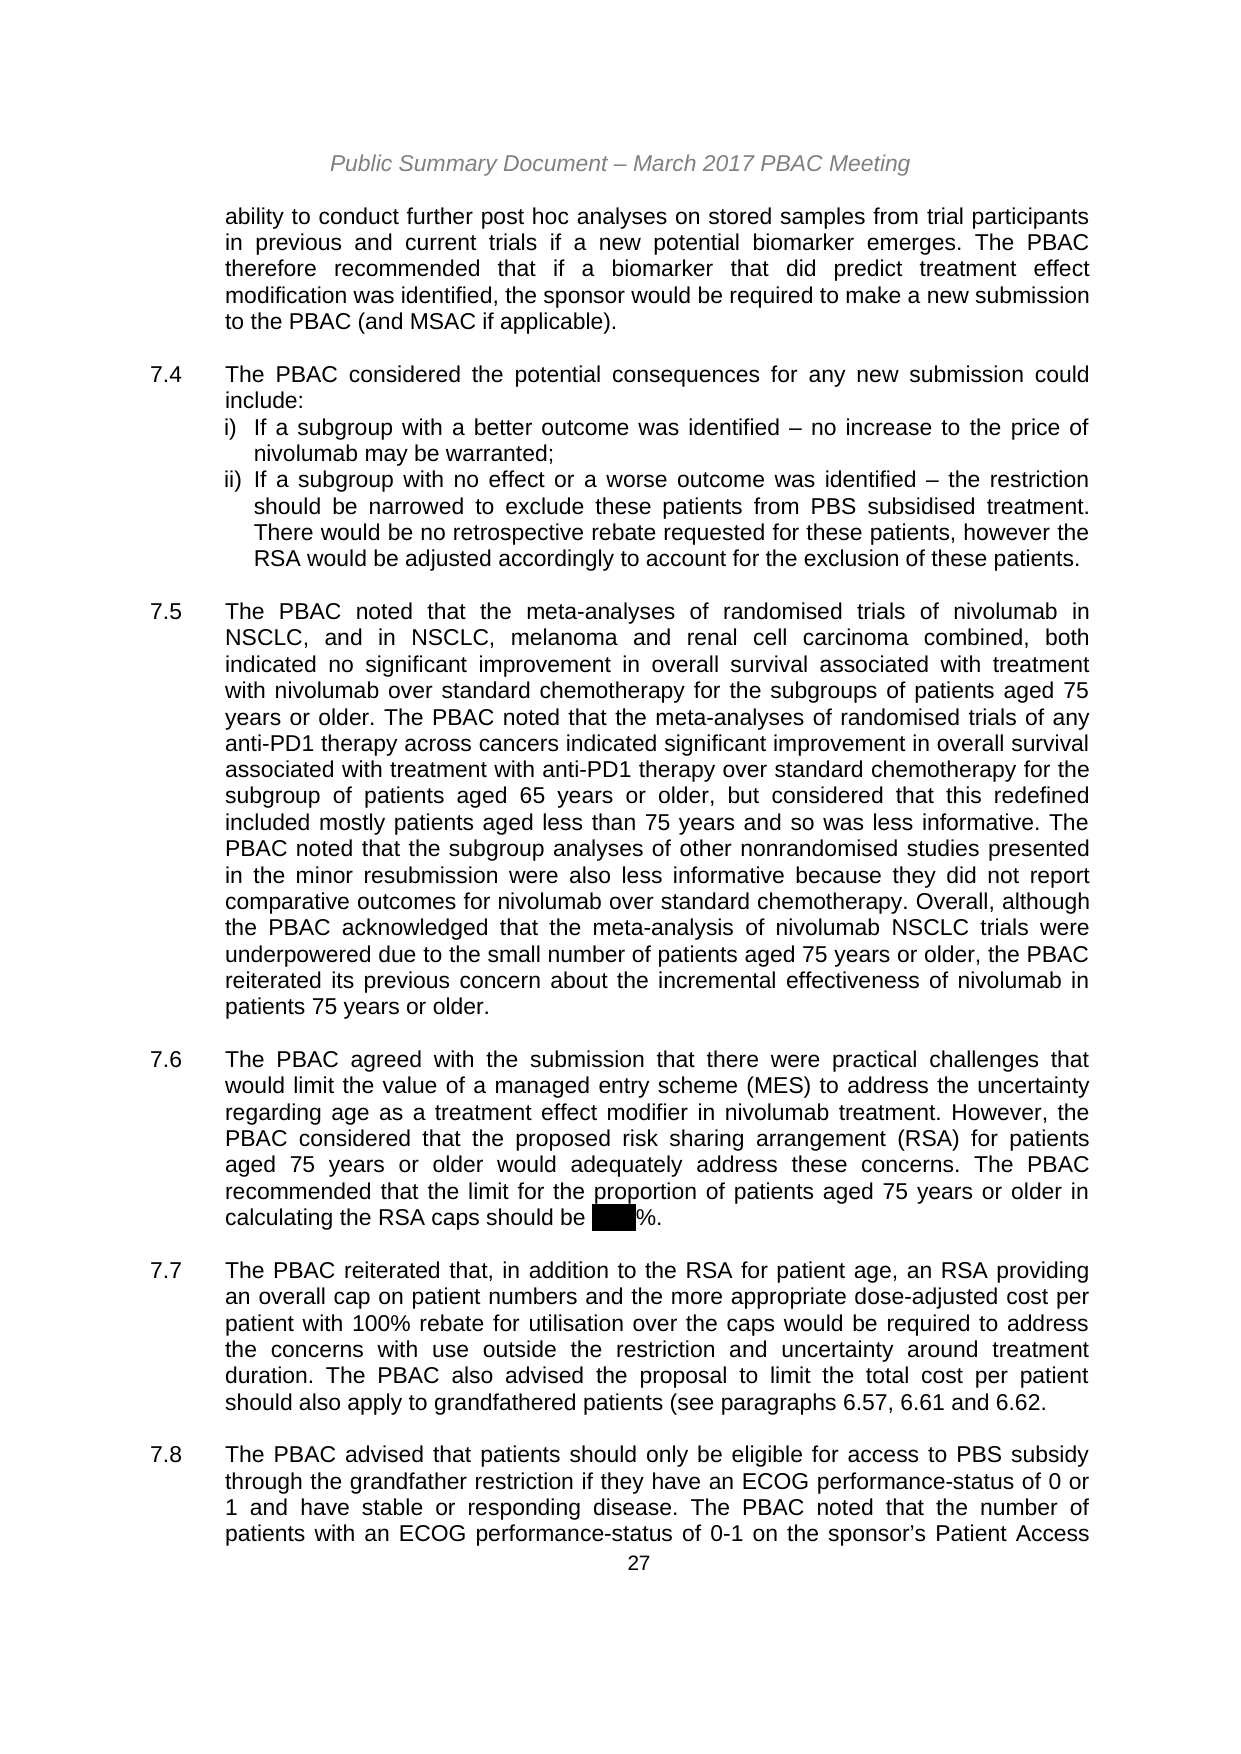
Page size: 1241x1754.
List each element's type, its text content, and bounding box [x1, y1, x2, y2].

list The PBAC reiterated that, in addition to the RSA for patient age, an RSA providing an overall cap on patient numbers and the more appropriate dose-adjusted cost per patient with 100% rebate for utilisation over the caps would be required to address the concerns with use outside the restriction and uncertainty around treatment duration. The PBAC also advised the proposal to limit the total cost per patient should also apply to grandfathered patients (see paragraphs 6.57, 6.61 and 6.62. [150, 1257, 1090, 1415]
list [150, 203, 1090, 334]
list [150, 1441, 1090, 1547]
list If a subgroup with no effect or a worse outcome was identified – the restriction should be narrowed to exclude these patients from PBS subsidised treatment. There would be no retrospective rebate requested for these patients, however the RSA would be adjusted accordingly to account for the exclusion of these patients. [224, 466, 1090, 572]
list If a subgroup with a better outcome was identified – no increase to the price of nivolumab may be warranted; [224, 413, 1090, 466]
list The PBAC considered the potential consequences for any new submission could include: [150, 361, 1090, 413]
list The PBAC noted that the meta-analyses of randomised trials of nivolumab in NSCLC, and in NSCLC, melanoma and renal cell carcinoma combined, both indicated no significant improvement in overall survival associated with treatment with nivolumab over standard chemotherapy for the subgroups of patients aged 75 years or older. The PBAC noted that the meta-analyses of randomised trials of any anti-PD1 therapy across cancers indicated significant improvement in overall survival associated with treatment with anti-PD1 therapy over standard chemotherapy for the subgroup of patients aged 65 years or older, but considered that this redefined included mostly patients aged less than 75 years and so was less informative. The PBAC noted that the subgroup analyses of other nonrandomised studies presented in the minor resubmission were also less informative because they did not report comparative outcomes for nivolumab over standard chemotherapy. Overall, although the PBAC acknowledged that the meta-analysis of nivolumab NSCLC trials were underpowered due to the small number of patients aged 75 years or older, the PBAC reiterated its previous concern about the incremental effectiveness of nivolumab in patients 75 years or older. [150, 598, 1090, 1020]
list The PBAC agreed with the submission that there were practical challenges that would limit the value of a managed entry scheme (MES) to address the uncertainty regarding age as a treatment effect modifier in nivolumab treatment. However, the PBAC considered that the proposed risk sharing arrangement (RSA) for patients aged 75 years or older would adequately address these concerns. The PBAC recommended that the limit for the proportion of patients aged 75 years or older in calculating the RSA caps should be ''''''''''%. [150, 1046, 1090, 1231]
